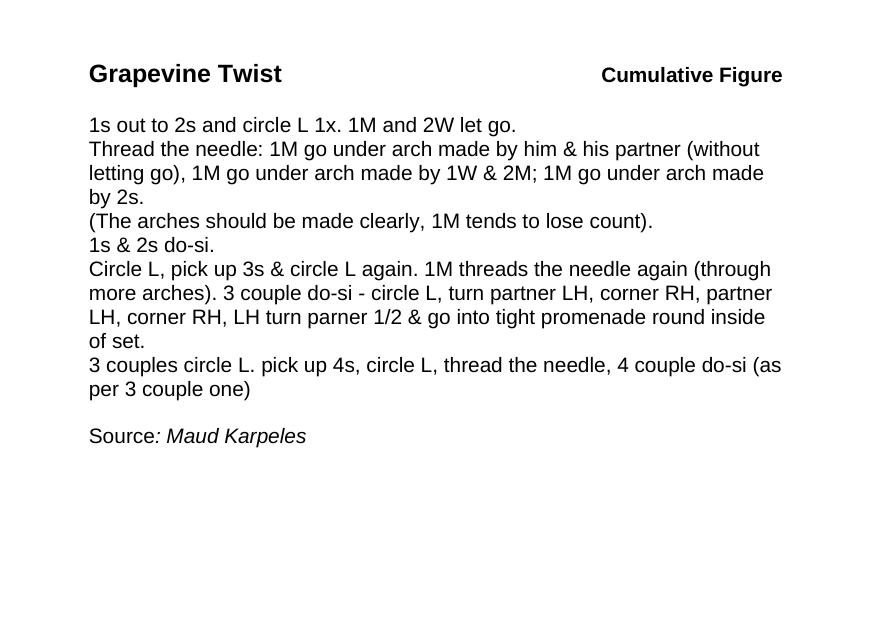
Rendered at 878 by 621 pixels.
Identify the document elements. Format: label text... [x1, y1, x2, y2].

text 1s & 2s do-si. [89, 233, 788, 257]
text Grapevine Twist Cumulative Figure [89, 59, 788, 88]
text 1s out to 2s and circle L 1x. 1M and 2W let go. [89, 113, 788, 137]
text (The arches should be made clearly, 1M tends to lose count). [89, 209, 788, 233]
text 3 couples circle L. pick up 4s, circle L, thread the needle, 4 couple do-si (as per 3 couple one) [89, 352, 788, 400]
text Thread the needle: 1M go under arch made by him & his partner (without letting go), 1M go under arch made by 1W & 2M; 1M go under arch made by 2s. [89, 137, 788, 209]
text Circle L, pick up 3s & circle L again. 1M threads the needle again (through more arches). 3 couple do-si - circle L, turn partner LH, corner RH, partner LH, corner RH, LH turn parner 1/2 & go into tight promenade round inside of set. [89, 257, 788, 352]
text Source: Maud Karpeles [89, 424, 788, 448]
